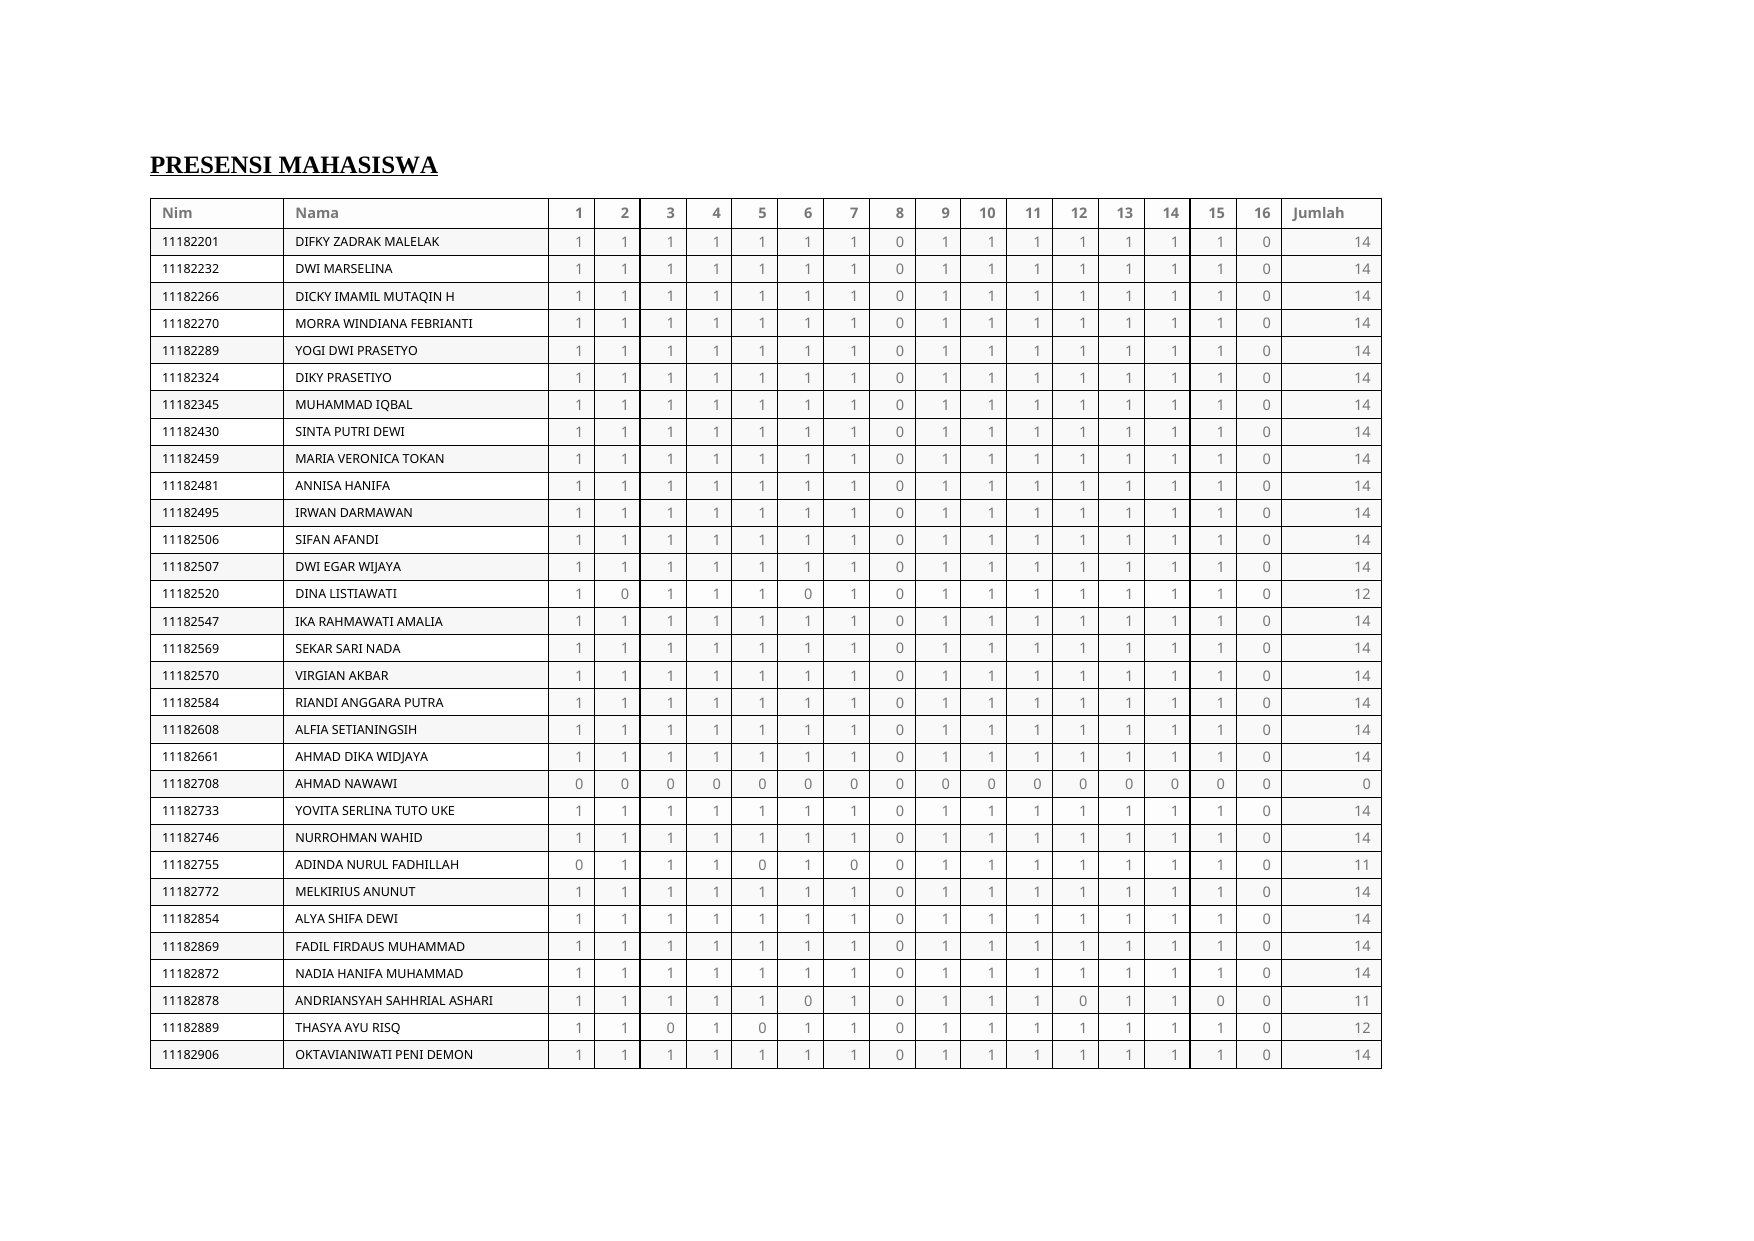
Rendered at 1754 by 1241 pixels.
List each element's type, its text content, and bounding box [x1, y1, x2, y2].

table_cell 1 [1053, 229, 1098, 255]
table_cell 0 [1237, 771, 1281, 797]
table_cell 0 [870, 906, 915, 932]
table_cell ANNISA HANIFA [284, 473, 548, 499]
table_cell 1 [778, 527, 823, 553]
table_cell 1 [1145, 473, 1189, 499]
table_cell 1 [641, 419, 686, 444]
table_cell 1 [1191, 391, 1236, 417]
table_cell 1 [595, 364, 639, 390]
table_cell 1 [1053, 256, 1098, 282]
table_cell 1 [778, 906, 823, 932]
table_cell 11182266 [151, 283, 283, 309]
table_cell 14 [1282, 689, 1381, 715]
table_cell 0 [1237, 391, 1281, 417]
table_cell 1 [961, 581, 1006, 607]
table_cell 14 [1282, 825, 1381, 851]
table_cell 11182547 [151, 608, 283, 634]
table_cell 1 [916, 716, 960, 742]
table_cell 1 [1053, 391, 1098, 417]
table_cell 0 [870, 554, 915, 580]
table_header Nama [284, 199, 548, 228]
table_cell 0 [870, 960, 915, 986]
table_cell 1 [595, 1041, 639, 1067]
table_cell 1 [595, 987, 639, 1013]
table_cell NADIA HANIFA MUHAMMAD [284, 960, 548, 986]
table_cell 11182570 [151, 662, 283, 688]
table_cell 1 [687, 716, 731, 742]
table_cell 1 [1145, 500, 1189, 526]
table_cell 1 [549, 229, 594, 255]
table_cell 1 [549, 716, 594, 742]
table_cell 1 [916, 1014, 960, 1040]
table_cell 1 [824, 419, 869, 444]
table_cell DICKY IMAMIL MUTAQIN H [284, 283, 548, 309]
table_cell MUHAMMAD IQBAL [284, 391, 548, 417]
table_cell 0 [1237, 554, 1281, 580]
table_cell 1 [961, 744, 1006, 769]
table_cell 0 [870, 581, 915, 607]
table_cell 11182520 [151, 581, 283, 607]
table_cell MELKIRIUS ANUNUT [284, 879, 548, 905]
table_cell 11182661 [151, 744, 283, 769]
table_cell 1 [916, 581, 960, 607]
table_cell 1 [1007, 527, 1052, 553]
table_cell 1 [916, 337, 960, 363]
table_cell 0 [870, 879, 915, 905]
table_cell 12 [1282, 581, 1381, 607]
table_cell DWI MARSELINA [284, 256, 548, 282]
table_cell 1 [549, 662, 594, 688]
table_cell 1 [549, 635, 594, 661]
table_cell 1 [687, 608, 731, 634]
table_cell 1 [824, 364, 869, 390]
table_header 4 [687, 199, 731, 228]
table_cell 0 [1053, 771, 1098, 797]
table_cell 1 [687, 337, 731, 363]
table_cell 0 [870, 798, 915, 824]
table_cell 1 [595, 933, 639, 959]
table_cell 1 [961, 419, 1006, 444]
table_cell 1 [1007, 419, 1052, 444]
table_cell 0 [870, 391, 915, 417]
table_cell 1 [916, 1041, 960, 1067]
table_cell 1 [595, 527, 639, 553]
table_cell 11182324 [151, 364, 283, 390]
table_cell 1 [1191, 364, 1236, 390]
table_cell 1 [778, 337, 823, 363]
table_cell 1 [1099, 744, 1144, 769]
table_cell 1 [916, 527, 960, 553]
table_cell 1 [916, 798, 960, 824]
table_cell 1 [824, 608, 869, 634]
table_cell 14 [1282, 283, 1381, 309]
table_cell 1 [687, 852, 731, 878]
table_cell 1 [687, 500, 731, 526]
table_cell 1 [595, 1014, 639, 1040]
table_cell 0 [870, 364, 915, 390]
table_cell 1 [549, 391, 594, 417]
table_cell 1 [595, 689, 639, 715]
table_cell 1 [1099, 1041, 1144, 1067]
table_cell 1 [1099, 1014, 1144, 1040]
table_cell 1 [1007, 391, 1052, 417]
table_cell 11182708 [151, 771, 283, 797]
table_cell 1 [687, 310, 731, 336]
table_cell 1 [549, 879, 594, 905]
table_cell 1 [1099, 987, 1144, 1013]
table_header Nim [151, 199, 283, 228]
table_cell 1 [732, 608, 777, 634]
table_cell 0 [1237, 419, 1281, 444]
table_cell 1 [549, 1014, 594, 1040]
table_cell 1 [1099, 798, 1144, 824]
table_cell 0 [870, 446, 915, 472]
table_cell 1 [595, 852, 639, 878]
table_cell 1 [1007, 906, 1052, 932]
table_cell 1 [1191, 933, 1236, 959]
table_cell 1 [916, 879, 960, 905]
table_cell 1 [778, 419, 823, 444]
table_cell 1 [1145, 933, 1189, 959]
table_cell 1 [1191, 798, 1236, 824]
table_cell 1 [687, 798, 731, 824]
table_cell 1 [732, 229, 777, 255]
table_cell 1 [1191, 852, 1236, 878]
table_cell 1 [1145, 906, 1189, 932]
table_cell 12 [1282, 1014, 1381, 1040]
table_cell 1 [1191, 256, 1236, 282]
table_cell 1 [549, 608, 594, 634]
table_cell 1 [1145, 1014, 1189, 1040]
table_cell MORRA WINDIANA FEBRIANTI [284, 310, 548, 336]
table_cell 1 [1007, 608, 1052, 634]
table_cell SIFAN AFANDI [284, 527, 548, 553]
table_cell 1 [1007, 446, 1052, 472]
table_cell 1 [778, 960, 823, 986]
table_cell 1 [1145, 364, 1189, 390]
table_cell 1 [1099, 364, 1144, 390]
table_cell 0 [870, 310, 915, 336]
table_cell 1 [1007, 581, 1052, 607]
table_cell THASYA AYU RISQ [284, 1014, 548, 1040]
table_cell 1 [687, 987, 731, 1013]
table_cell 1 [732, 256, 777, 282]
table_cell 1 [1053, 906, 1098, 932]
table_cell 1 [1099, 635, 1144, 661]
table_cell 14 [1282, 256, 1381, 282]
table_cell 1 [687, 933, 731, 959]
table_cell 11182270 [151, 310, 283, 336]
table_cell 1 [961, 1041, 1006, 1067]
table_cell 1 [1053, 635, 1098, 661]
table_cell 1 [778, 662, 823, 688]
table_cell 1 [1191, 527, 1236, 553]
table_cell 1 [1145, 337, 1189, 363]
table_cell 1 [824, 933, 869, 959]
table_cell NURROHMAN WAHID [284, 825, 548, 851]
table_cell 0 [961, 771, 1006, 797]
table_cell 1 [641, 554, 686, 580]
table_cell 1 [687, 473, 731, 499]
table_cell 1 [961, 852, 1006, 878]
table_cell 1 [1053, 933, 1098, 959]
table_cell 1 [916, 635, 960, 661]
table_cell 1 [549, 473, 594, 499]
table_cell 0 [916, 771, 960, 797]
table_cell FADIL FIRDAUS MUHAMMAD [284, 933, 548, 959]
table_cell 1 [732, 554, 777, 580]
table_cell 0 [870, 852, 915, 878]
table_cell 1 [1099, 852, 1144, 878]
table_cell 1 [1145, 608, 1189, 634]
table_cell 1 [1191, 337, 1236, 363]
table_cell 1 [595, 716, 639, 742]
table_cell 1 [778, 744, 823, 769]
table_cell 1 [1007, 500, 1052, 526]
table_cell 1 [732, 906, 777, 932]
table_cell 1 [1053, 500, 1098, 526]
table_cell 1 [732, 283, 777, 309]
table_cell 1 [916, 906, 960, 932]
table_cell 14 [1282, 446, 1381, 472]
table_cell 1 [778, 635, 823, 661]
table_cell 1 [1145, 716, 1189, 742]
table_cell 1 [778, 256, 823, 282]
table_cell 1 [1191, 283, 1236, 309]
table_cell 0 [1007, 771, 1052, 797]
table_header 11 [1007, 199, 1052, 228]
table_cell 0 [1237, 1014, 1281, 1040]
table_cell 1 [732, 364, 777, 390]
table_cell YOVITA SERLINA TUTO UKE [284, 798, 548, 824]
table_cell 0 [1237, 608, 1281, 634]
table_cell 1 [824, 1041, 869, 1067]
table_cell 1 [1099, 337, 1144, 363]
table_cell 1 [1099, 716, 1144, 742]
table_cell 14 [1282, 364, 1381, 390]
table_cell 0 [1237, 744, 1281, 769]
table_cell 1 [1191, 310, 1236, 336]
table_cell 11182584 [151, 689, 283, 715]
table_cell 14 [1282, 554, 1381, 580]
table_cell 0 [870, 473, 915, 499]
table_cell 1 [1191, 906, 1236, 932]
table_cell 1 [961, 689, 1006, 715]
table_cell 1 [1099, 229, 1144, 255]
table_cell 1 [1007, 310, 1052, 336]
table_cell 1 [1007, 1041, 1052, 1067]
table_cell 1 [961, 635, 1006, 661]
table_cell 0 [1237, 310, 1281, 336]
table_cell 1 [641, 852, 686, 878]
table_cell 0 [1282, 771, 1381, 797]
table_cell ADINDA NURUL FADHILLAH [284, 852, 548, 878]
table_cell 11182906 [151, 1041, 283, 1067]
table_cell 1 [595, 419, 639, 444]
table_cell 1 [1099, 825, 1144, 851]
table_cell 1 [641, 527, 686, 553]
table_cell 1 [1053, 1041, 1098, 1067]
table_cell 14 [1282, 744, 1381, 769]
table_cell 1 [1053, 1014, 1098, 1040]
table_cell 1 [824, 879, 869, 905]
table_cell 1 [1145, 391, 1189, 417]
table_cell 0 [778, 987, 823, 1013]
table_cell 0 [870, 825, 915, 851]
table_cell 1 [916, 364, 960, 390]
table_cell 1 [549, 581, 594, 607]
table_cell 1 [687, 906, 731, 932]
table_header 14 [1145, 199, 1189, 228]
table_cell 1 [641, 337, 686, 363]
table_cell 1 [916, 446, 960, 472]
table_cell 1 [1053, 554, 1098, 580]
table_cell 11182495 [151, 500, 283, 526]
table_cell 1 [732, 662, 777, 688]
table_cell 14 [1282, 419, 1381, 444]
table_cell 1 [778, 473, 823, 499]
table_cell 1 [595, 635, 639, 661]
table_cell IKA RAHMAWATI AMALIA [284, 608, 548, 634]
table_cell 11182506 [151, 527, 283, 553]
table_cell 11182772 [151, 879, 283, 905]
table_cell 1 [778, 608, 823, 634]
table_cell 1 [1191, 473, 1236, 499]
table_cell 0 [1237, 1041, 1281, 1067]
table_cell 1 [778, 1041, 823, 1067]
table_cell OKTAVIANIWATI PENI DEMON [284, 1041, 548, 1067]
table_cell 1 [732, 960, 777, 986]
table_cell 1 [1191, 662, 1236, 688]
table_cell 0 [870, 337, 915, 363]
table_cell 1 [732, 933, 777, 959]
table_cell 0 [870, 744, 915, 769]
table_cell 11182289 [151, 337, 283, 363]
table_cell 1 [1007, 256, 1052, 282]
table_cell 1 [641, 500, 686, 526]
table_cell 1 [549, 798, 594, 824]
table_cell 1 [1099, 933, 1144, 959]
table_cell 1 [732, 825, 777, 851]
table_cell 14 [1282, 473, 1381, 499]
table_cell 1 [641, 473, 686, 499]
table_cell 1 [641, 283, 686, 309]
table_cell 1 [1053, 960, 1098, 986]
table_cell 1 [1099, 256, 1144, 282]
table_cell 1 [1053, 744, 1098, 769]
table_cell 1 [549, 500, 594, 526]
table_cell 0 [870, 1014, 915, 1040]
table_cell 1 [1007, 229, 1052, 255]
table_cell 1 [1145, 879, 1189, 905]
table_cell 1 [549, 987, 594, 1013]
table_cell 1 [824, 635, 869, 661]
table_cell 1 [687, 635, 731, 661]
table_cell 1 [549, 446, 594, 472]
table_cell 1 [778, 825, 823, 851]
table_cell SEKAR SARI NADA [284, 635, 548, 661]
table_cell 1 [778, 716, 823, 742]
table_cell 1 [1099, 581, 1144, 607]
table_cell 0 [1237, 473, 1281, 499]
table_cell 1 [732, 798, 777, 824]
table_cell 1 [778, 283, 823, 309]
table_cell 1 [961, 256, 1006, 282]
table_cell 1 [1191, 825, 1236, 851]
table_cell 1 [641, 310, 686, 336]
table_cell 1 [732, 1041, 777, 1067]
table_cell 1 [732, 689, 777, 715]
table_cell 1 [1053, 825, 1098, 851]
table_cell 0 [1237, 879, 1281, 905]
table_header Jumlah [1282, 199, 1381, 228]
table_cell 1 [824, 500, 869, 526]
table_cell 1 [732, 391, 777, 417]
table_cell 1 [1145, 825, 1189, 851]
table_cell 1 [641, 987, 686, 1013]
table_cell DIKY PRASETIYO [284, 364, 548, 390]
table_cell 11182507 [151, 554, 283, 580]
table_cell 1 [1191, 446, 1236, 472]
table_cell 1 [1191, 1041, 1236, 1067]
table_cell 1 [687, 960, 731, 986]
table_header 5 [732, 199, 777, 228]
table_cell 1 [1145, 256, 1189, 282]
table_cell 1 [961, 825, 1006, 851]
table_cell 1 [916, 554, 960, 580]
table_cell 1 [549, 337, 594, 363]
table_cell 0 [870, 771, 915, 797]
table_cell 1 [641, 608, 686, 634]
table_cell 1 [687, 1041, 731, 1067]
table_cell 1 [595, 554, 639, 580]
table_cell 1 [641, 635, 686, 661]
table_cell 1 [1191, 500, 1236, 526]
table_cell 1 [687, 554, 731, 580]
table_cell 1 [1145, 662, 1189, 688]
table_cell 1 [641, 716, 686, 742]
table_cell 1 [641, 798, 686, 824]
table_cell 1 [641, 662, 686, 688]
table_cell 1 [732, 581, 777, 607]
table_cell 1 [1099, 689, 1144, 715]
table_cell 1 [732, 337, 777, 363]
table_cell 0 [870, 716, 915, 742]
table_header 3 [641, 199, 686, 228]
table_cell 11182232 [151, 256, 283, 282]
table_cell 14 [1282, 527, 1381, 553]
table_cell 1 [641, 825, 686, 851]
table_cell 1 [1191, 689, 1236, 715]
table_cell 1 [641, 446, 686, 472]
table_cell 1 [1053, 527, 1098, 553]
table_cell 0 [1053, 987, 1098, 1013]
table_cell 1 [549, 960, 594, 986]
table_cell 1 [732, 446, 777, 472]
table_cell 1 [961, 446, 1006, 472]
table_cell 1 [1053, 581, 1098, 607]
text PRESENSI MAHASISWA [150, 150, 1604, 179]
table_cell 1 [1145, 554, 1189, 580]
table_cell 1 [687, 825, 731, 851]
table_cell 1 [916, 283, 960, 309]
table_cell 0 [1237, 229, 1281, 255]
table_cell 1 [732, 744, 777, 769]
table_cell MARIA VERONICA TOKAN [284, 446, 548, 472]
table_cell 1 [824, 283, 869, 309]
table_cell 1 [1191, 1014, 1236, 1040]
table_cell 0 [870, 662, 915, 688]
table_cell 1 [732, 500, 777, 526]
table_cell 1 [1099, 662, 1144, 688]
table_cell 1 [916, 987, 960, 1013]
table_cell 0 [1237, 527, 1281, 553]
table_cell 1 [961, 987, 1006, 1013]
table_cell 1 [1145, 581, 1189, 607]
table_cell 1 [916, 960, 960, 986]
table_cell 1 [961, 554, 1006, 580]
table_cell 1 [1145, 689, 1189, 715]
table_header 2 [595, 199, 639, 228]
table_cell 1 [824, 744, 869, 769]
table_cell 1 [549, 310, 594, 336]
table_cell 1 [961, 960, 1006, 986]
table_cell 0 [595, 771, 639, 797]
table_cell ANDRIANSYAH SAHHRIAL ASHARI [284, 987, 548, 1013]
table_cell 1 [687, 581, 731, 607]
table_cell 1 [595, 906, 639, 932]
table_cell 0 [732, 771, 777, 797]
table_cell 11182459 [151, 446, 283, 472]
table_cell 0 [1237, 825, 1281, 851]
table_header 16 [1237, 199, 1281, 228]
table_cell ALFIA SETIANINGSIH [284, 716, 548, 742]
table_cell 1 [961, 229, 1006, 255]
table_cell 1 [1191, 608, 1236, 634]
table_cell 1 [595, 391, 639, 417]
table_cell 1 [549, 256, 594, 282]
table_cell 14 [1282, 879, 1381, 905]
table_cell 1 [1145, 283, 1189, 309]
table_cell 11182889 [151, 1014, 283, 1040]
table_cell 0 [732, 1014, 777, 1040]
table_cell 0 [1237, 906, 1281, 932]
table_header 13 [1099, 199, 1144, 228]
table_cell 1 [1099, 960, 1144, 986]
table_cell 0 [1237, 689, 1281, 715]
table_cell 1 [595, 879, 639, 905]
table_cell 1 [1053, 310, 1098, 336]
table_cell 1 [824, 662, 869, 688]
table_cell 1 [778, 500, 823, 526]
table_cell 1 [1007, 825, 1052, 851]
table_cell 14 [1282, 608, 1381, 634]
table_cell 1 [961, 1014, 1006, 1040]
table_cell 1 [916, 744, 960, 769]
table_cell 1 [961, 337, 1006, 363]
table_cell 1 [1007, 987, 1052, 1013]
table_cell 1 [687, 256, 731, 282]
table_cell 0 [595, 581, 639, 607]
table_cell 1 [778, 446, 823, 472]
table_cell 1 [961, 364, 1006, 390]
table_cell 1 [1007, 364, 1052, 390]
table_cell 1 [824, 229, 869, 255]
table_cell 1 [1191, 554, 1236, 580]
table_cell AHMAD NAWAWI [284, 771, 548, 797]
table_cell 1 [1191, 635, 1236, 661]
table_cell 1 [595, 662, 639, 688]
table_cell 0 [870, 527, 915, 553]
table_cell 1 [1007, 744, 1052, 769]
table_cell 1 [916, 662, 960, 688]
table_cell 1 [1053, 852, 1098, 878]
table_cell 1 [916, 310, 960, 336]
table_cell RIANDI ANGGARA PUTRA [284, 689, 548, 715]
table_cell 1 [778, 689, 823, 715]
table_cell 1 [641, 364, 686, 390]
table_cell 1 [1191, 419, 1236, 444]
table_cell DWI EGAR WIJAYA [284, 554, 548, 580]
table_cell 1 [641, 256, 686, 282]
table_cell ALYA SHIFA DEWI [284, 906, 548, 932]
table_cell 1 [687, 229, 731, 255]
table_cell 1 [549, 1041, 594, 1067]
table_cell 14 [1282, 391, 1381, 417]
table_cell 1 [778, 554, 823, 580]
table_cell 1 [549, 689, 594, 715]
table_cell 1 [641, 391, 686, 417]
table_cell 1 [641, 744, 686, 769]
table_cell 1 [961, 906, 1006, 932]
table_cell 0 [870, 419, 915, 444]
table_cell 1 [916, 419, 960, 444]
table_cell 1 [961, 608, 1006, 634]
table_header 12 [1053, 199, 1098, 228]
table_cell 1 [916, 689, 960, 715]
table_cell 11182201 [151, 229, 283, 255]
table_cell 1 [778, 852, 823, 878]
table_cell 0 [1191, 987, 1236, 1013]
table_cell 1 [641, 1041, 686, 1067]
table_cell 11182746 [151, 825, 283, 851]
table_cell 1 [641, 229, 686, 255]
table_cell 14 [1282, 933, 1381, 959]
table_cell 1 [916, 473, 960, 499]
table_cell 1 [595, 446, 639, 472]
table_cell 0 [1237, 662, 1281, 688]
table_cell 1 [916, 933, 960, 959]
table_cell 1 [595, 825, 639, 851]
table_cell 14 [1282, 798, 1381, 824]
table_cell 1 [595, 473, 639, 499]
table_cell 1 [549, 906, 594, 932]
table_cell 1 [549, 554, 594, 580]
table_cell 1 [1099, 446, 1144, 472]
table_cell 1 [916, 256, 960, 282]
table_cell 1 [1007, 635, 1052, 661]
table_cell 1 [961, 798, 1006, 824]
table_cell 1 [961, 391, 1006, 417]
table_cell 1 [1099, 879, 1144, 905]
table_cell 1 [732, 716, 777, 742]
table_cell 1 [1145, 798, 1189, 824]
table_cell 1 [549, 933, 594, 959]
table_cell 0 [1237, 933, 1281, 959]
table_cell 1 [1007, 662, 1052, 688]
table_cell 0 [778, 581, 823, 607]
table_cell 1 [549, 527, 594, 553]
table_cell 1 [824, 527, 869, 553]
table_cell 0 [687, 771, 731, 797]
table_cell 1 [595, 960, 639, 986]
table_cell 1 [595, 310, 639, 336]
table_cell 0 [549, 852, 594, 878]
table_cell 1 [1191, 716, 1236, 742]
table_cell 1 [732, 635, 777, 661]
table_cell 11182878 [151, 987, 283, 1013]
table_cell 1 [1145, 987, 1189, 1013]
table_cell 1 [641, 581, 686, 607]
table_cell 1 [1053, 689, 1098, 715]
table_cell 1 [961, 879, 1006, 905]
table_cell 1 [641, 960, 686, 986]
table_cell 1 [1099, 283, 1144, 309]
table_cell 1 [778, 391, 823, 417]
table_cell 1 [1099, 419, 1144, 444]
table_cell 0 [732, 852, 777, 878]
table_cell 11182869 [151, 933, 283, 959]
table_cell 1 [1007, 879, 1052, 905]
table_cell 1 [595, 744, 639, 769]
table_cell 11182345 [151, 391, 283, 417]
table_cell 1 [1191, 744, 1236, 769]
table_header 15 [1191, 199, 1236, 228]
table_cell 1 [1053, 608, 1098, 634]
table_cell 1 [1145, 852, 1189, 878]
table_cell 0 [1237, 337, 1281, 363]
table_cell 14 [1282, 1041, 1381, 1067]
table_cell 1 [1053, 879, 1098, 905]
table_cell 1 [1145, 744, 1189, 769]
table_cell 1 [824, 1014, 869, 1040]
table_cell 0 [1237, 283, 1281, 309]
table_cell 1 [1053, 798, 1098, 824]
table_cell 14 [1282, 906, 1381, 932]
table_cell 1 [824, 554, 869, 580]
table_cell 1 [1099, 500, 1144, 526]
table_cell 1 [1145, 960, 1189, 986]
table_cell 1 [1007, 933, 1052, 959]
table_header 10 [961, 199, 1006, 228]
table_cell 1 [687, 1014, 731, 1040]
table_cell 11182608 [151, 716, 283, 742]
table_cell 0 [824, 852, 869, 878]
table_cell 1 [641, 879, 686, 905]
table_cell 1 [778, 879, 823, 905]
table_header 1 [549, 199, 594, 228]
table_cell 0 [641, 1014, 686, 1040]
table_cell 1 [1191, 879, 1236, 905]
table_cell 11 [1282, 987, 1381, 1013]
table_header 8 [870, 199, 915, 228]
table_cell 1 [824, 689, 869, 715]
table_cell 1 [1099, 527, 1144, 553]
table_cell 1 [824, 310, 869, 336]
table_cell 1 [732, 419, 777, 444]
table_cell 1 [687, 744, 731, 769]
table_cell 1 [1053, 337, 1098, 363]
table_cell 11182430 [151, 419, 283, 444]
table_cell 1 [778, 229, 823, 255]
table_cell SINTA PUTRI DEWI [284, 419, 548, 444]
table_cell 1 [1099, 906, 1144, 932]
table_cell 1 [1099, 554, 1144, 580]
table_cell 1 [1191, 960, 1236, 986]
table_cell 1 [687, 391, 731, 417]
table_cell 1 [1053, 419, 1098, 444]
table_cell IRWAN DARMAWAN [284, 500, 548, 526]
table_cell 1 [961, 473, 1006, 499]
table_cell 1 [549, 283, 594, 309]
table_cell 0 [641, 771, 686, 797]
table_cell 1 [595, 229, 639, 255]
table_cell 1 [595, 256, 639, 282]
table_cell 1 [549, 419, 594, 444]
table_cell 1 [732, 310, 777, 336]
table_cell 1 [916, 391, 960, 417]
table_cell 1 [1007, 798, 1052, 824]
table_cell 1 [732, 987, 777, 1013]
table_cell 0 [1145, 771, 1189, 797]
table_cell 0 [1237, 635, 1281, 661]
table_cell 1 [1007, 716, 1052, 742]
table_cell 1 [1191, 581, 1236, 607]
table_cell 1 [1145, 1041, 1189, 1067]
table_cell 14 [1282, 662, 1381, 688]
table_cell YOGI DWI PRASETYO [284, 337, 548, 363]
table_cell 11182854 [151, 906, 283, 932]
table_cell 1 [641, 933, 686, 959]
table_cell 0 [870, 256, 915, 282]
table_cell 0 [1237, 364, 1281, 390]
table_header 6 [778, 199, 823, 228]
table_cell 0 [870, 635, 915, 661]
table_cell 1 [824, 581, 869, 607]
table_cell VIRGIAN AKBAR [284, 662, 548, 688]
table_cell 1 [687, 283, 731, 309]
table_cell 1 [824, 337, 869, 363]
table_cell 14 [1282, 337, 1381, 363]
table_cell 0 [1237, 581, 1281, 607]
table_cell 14 [1282, 229, 1381, 255]
table_cell 1 [1099, 310, 1144, 336]
table_cell 1 [1007, 283, 1052, 309]
table_cell DINA LISTIAWATI [284, 581, 548, 607]
table_cell 1 [1053, 283, 1098, 309]
table_cell 1 [1007, 554, 1052, 580]
table_cell 1 [961, 283, 1006, 309]
table_cell 11182481 [151, 473, 283, 499]
table_cell 1 [549, 744, 594, 769]
table_cell 1 [595, 283, 639, 309]
table_cell 1 [1053, 473, 1098, 499]
table_cell 0 [870, 500, 915, 526]
table_cell 0 [1237, 960, 1281, 986]
table_cell 1 [1145, 527, 1189, 553]
table_cell 14 [1282, 960, 1381, 986]
table_cell 1 [687, 419, 731, 444]
table_cell 1 [1145, 229, 1189, 255]
table_cell 11182733 [151, 798, 283, 824]
table_cell 1 [1007, 852, 1052, 878]
table_cell 0 [824, 771, 869, 797]
table_cell 14 [1282, 310, 1381, 336]
table_cell 1 [732, 473, 777, 499]
table_cell 1 [687, 879, 731, 905]
table_cell 1 [1007, 689, 1052, 715]
table_cell 1 [1053, 446, 1098, 472]
table_cell 0 [870, 608, 915, 634]
table_cell 0 [1237, 987, 1281, 1013]
table_cell 0 [870, 689, 915, 715]
table_cell 1 [641, 689, 686, 715]
table_cell 1 [916, 608, 960, 634]
table_cell 1 [824, 798, 869, 824]
table_cell 1 [595, 608, 639, 634]
table_cell 1 [778, 798, 823, 824]
table_cell 1 [687, 662, 731, 688]
table_cell 0 [1237, 798, 1281, 824]
table_cell 1 [916, 229, 960, 255]
table_cell 1 [1053, 716, 1098, 742]
table_cell 1 [961, 662, 1006, 688]
table_cell 0 [1099, 771, 1144, 797]
table_cell 1 [778, 310, 823, 336]
table_cell 1 [778, 1014, 823, 1040]
table_cell 1 [824, 825, 869, 851]
table_cell 14 [1282, 635, 1381, 661]
table_cell 1 [1145, 310, 1189, 336]
table_cell 1 [1099, 608, 1144, 634]
table_cell 0 [1237, 500, 1281, 526]
table_cell 1 [778, 364, 823, 390]
table_cell 1 [595, 337, 639, 363]
table_cell 1 [1007, 960, 1052, 986]
table_cell 11182569 [151, 635, 283, 661]
table_cell 1 [732, 527, 777, 553]
table_header 9 [916, 199, 960, 228]
table_cell 1 [595, 798, 639, 824]
table_cell 1 [916, 825, 960, 851]
table_cell 1 [549, 364, 594, 390]
table_cell 0 [870, 987, 915, 1013]
table_cell 1 [961, 310, 1006, 336]
table_cell 1 [778, 933, 823, 959]
table_cell 11182872 [151, 960, 283, 986]
table_cell 1 [824, 256, 869, 282]
table_cell AHMAD DIKA WIDJAYA [284, 744, 548, 769]
table_cell 1 [1099, 391, 1144, 417]
table_cell 0 [1237, 256, 1281, 282]
table_cell 0 [870, 229, 915, 255]
table_cell 1 [961, 527, 1006, 553]
table_cell 1 [1145, 635, 1189, 661]
table_cell 11182755 [151, 852, 283, 878]
table_cell 0 [870, 283, 915, 309]
table_cell 1 [961, 500, 1006, 526]
table_cell 0 [1237, 716, 1281, 742]
table_cell 1 [824, 716, 869, 742]
table_cell DIFKY ZADRAK MALELAK [284, 229, 548, 255]
table_cell 1 [1145, 446, 1189, 472]
table_cell 0 [549, 771, 594, 797]
table_cell 1 [687, 446, 731, 472]
table_cell 1 [824, 960, 869, 986]
table_cell 1 [687, 527, 731, 553]
table_cell 1 [824, 446, 869, 472]
table_cell 1 [732, 879, 777, 905]
table_cell 1 [961, 716, 1006, 742]
table_cell 0 [1191, 771, 1236, 797]
table_cell 1 [824, 987, 869, 1013]
table_cell 0 [870, 933, 915, 959]
table_cell 14 [1282, 500, 1381, 526]
table_cell 1 [916, 500, 960, 526]
table_cell 1 [916, 852, 960, 878]
table_cell 1 [687, 364, 731, 390]
table_cell 1 [1007, 1014, 1052, 1040]
table_cell 1 [1145, 419, 1189, 444]
table_cell 1 [824, 391, 869, 417]
table_cell 1 [595, 500, 639, 526]
table_cell 0 [778, 771, 823, 797]
table_cell 0 [1237, 446, 1281, 472]
table_cell 1 [549, 825, 594, 851]
table_cell 1 [687, 689, 731, 715]
table_cell 1 [824, 906, 869, 932]
table_header 7 [824, 199, 869, 228]
table_cell 1 [1053, 364, 1098, 390]
table_cell 1 [1007, 473, 1052, 499]
table_cell 1 [1191, 229, 1236, 255]
table_cell 1 [641, 906, 686, 932]
table_cell 1 [961, 933, 1006, 959]
table_cell 0 [870, 1041, 915, 1067]
table_cell 1 [1053, 662, 1098, 688]
table_cell 11 [1282, 852, 1381, 878]
table_cell 0 [1237, 852, 1281, 878]
table_cell 1 [824, 473, 869, 499]
table_cell 1 [1007, 337, 1052, 363]
table_cell 1 [1099, 473, 1144, 499]
table_cell 14 [1282, 716, 1381, 742]
